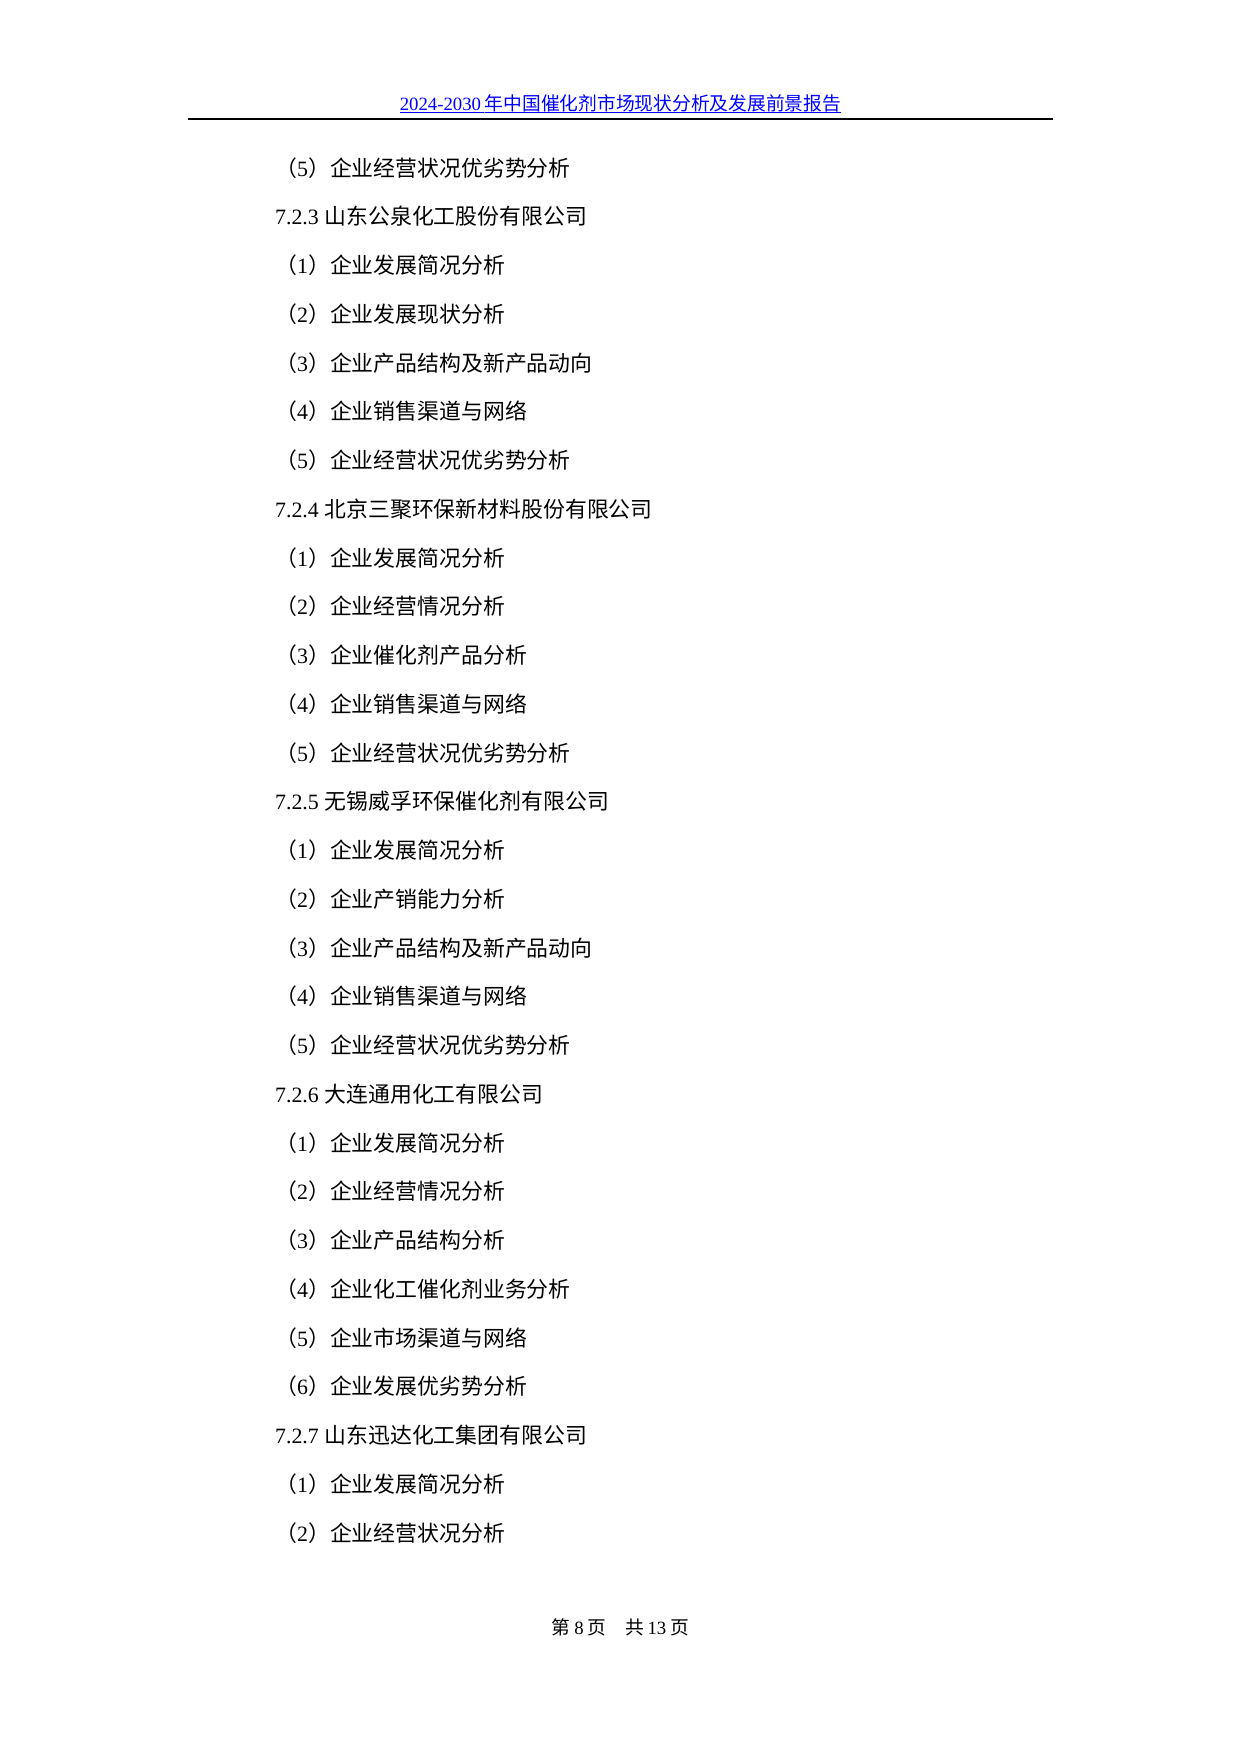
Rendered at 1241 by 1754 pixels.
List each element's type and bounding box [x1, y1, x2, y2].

text [187, 150, 1053, 1548]
